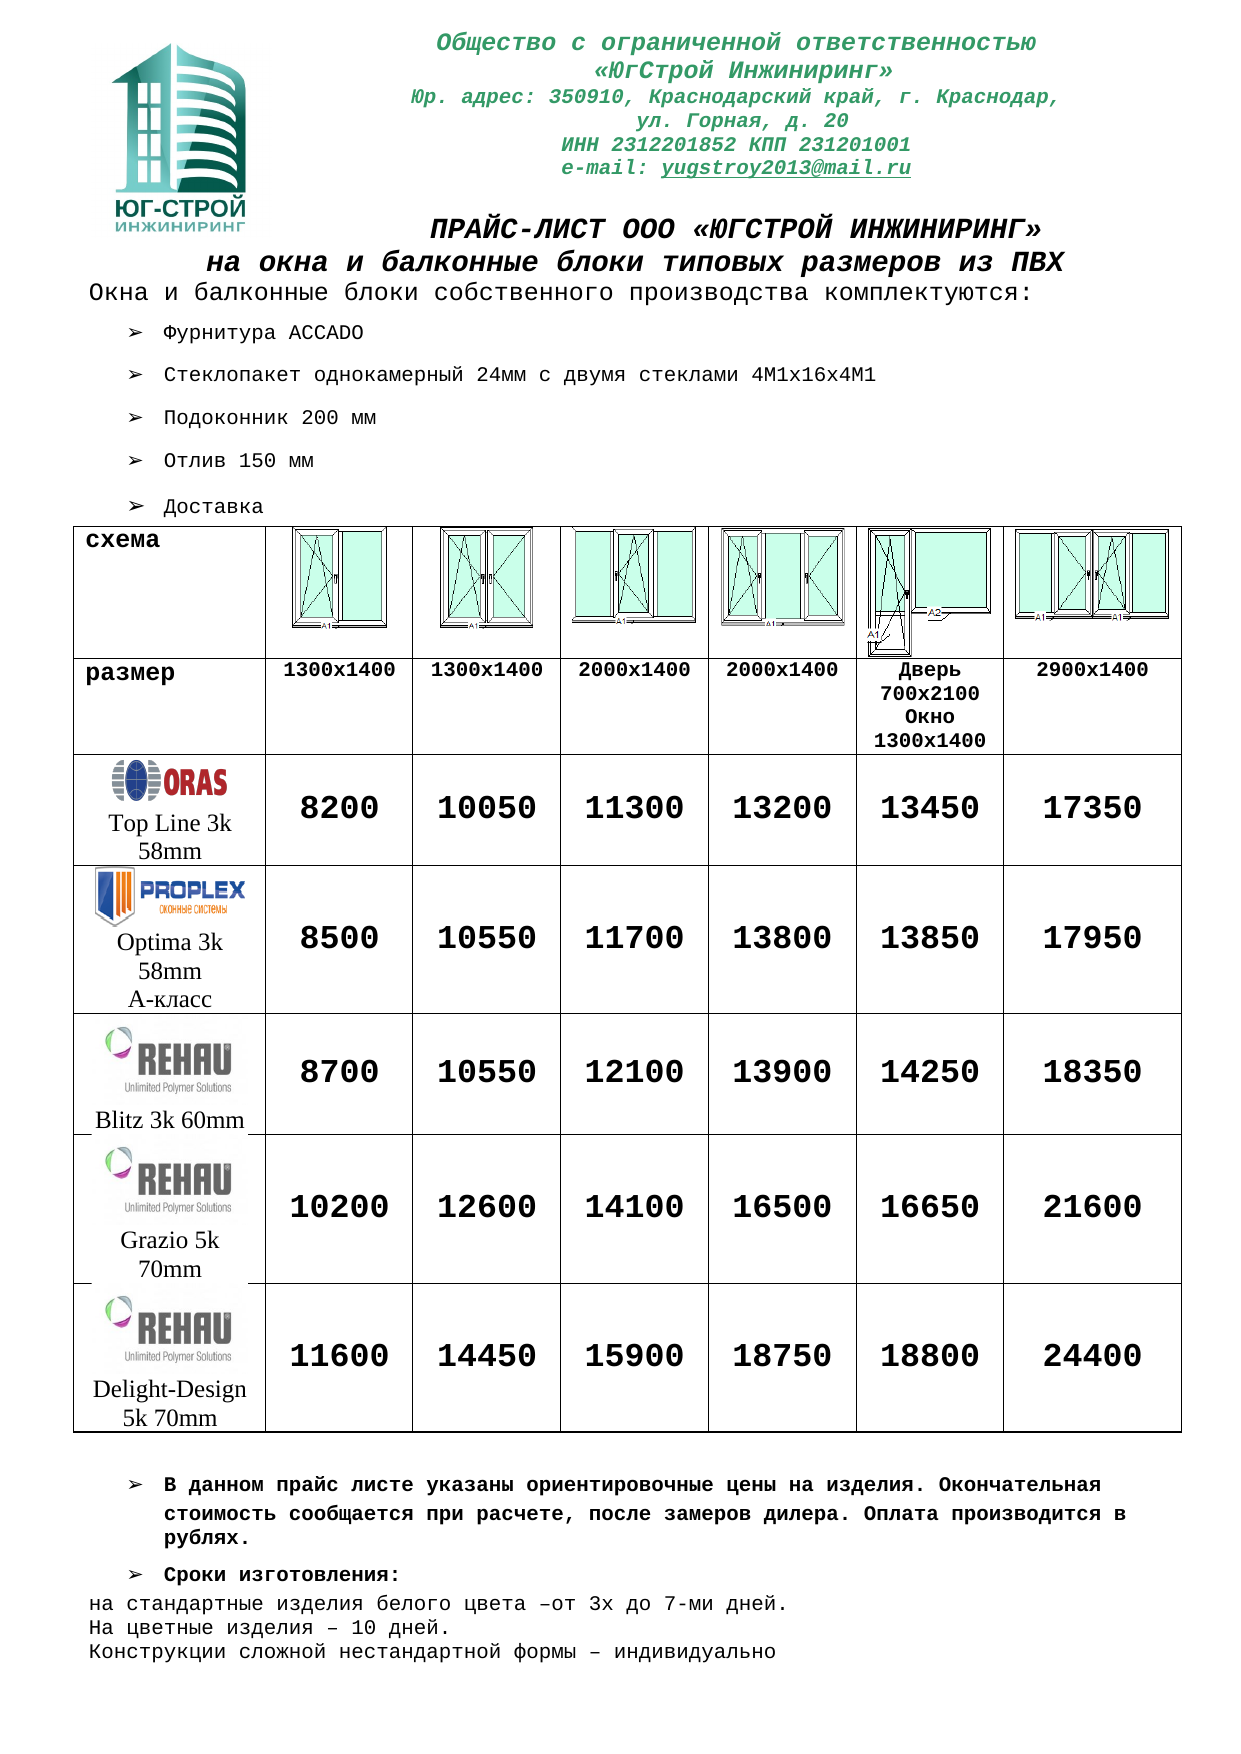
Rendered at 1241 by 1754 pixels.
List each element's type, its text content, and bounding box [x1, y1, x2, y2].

table_cell 1300х1400 [413, 659, 560, 754]
table_cell Grazio 5k 70mm [74, 1135, 265, 1282]
table_cell Top Line 3k 58mm [74, 755, 265, 865]
table_cell 18750 [709, 1284, 856, 1431]
text на стандартные изделия белого цвета –от 3х до 7-ми дней. [89, 1593, 1181, 1617]
picture [91, 43, 273, 238]
table_cell 14250 [857, 1014, 1003, 1133]
list Доставка [126, 479, 1181, 526]
table_cell 15900 [561, 1284, 708, 1431]
table_cell 24400 [1004, 1284, 1181, 1431]
picture [91, 1134, 248, 1225]
table_cell 18800 [857, 1284, 1003, 1431]
list Фурнитура ACCADO [126, 308, 1181, 351]
table_cell 16650 [857, 1135, 1003, 1282]
picture [572, 527, 697, 624]
table_cell 11300 [561, 755, 708, 865]
table_cell 16500 [709, 1135, 856, 1282]
table_header [993, 527, 1003, 658]
table_cell Blitz 3k 60mm [74, 1014, 265, 1133]
text на окна и балконные блоки типовых размеров из ПВХ [89, 247, 1181, 280]
text На цветные изделия – 10 дней. [89, 1617, 1181, 1641]
table_cell 13900 [709, 1014, 856, 1133]
table_header [413, 527, 560, 658]
table_cell Delight-Design 5k 70mm [74, 1284, 265, 1431]
table_cell размер [74, 659, 265, 754]
picture [867, 527, 993, 658]
table_header [561, 527, 708, 658]
table_cell 12600 [413, 1135, 560, 1282]
table_header [857, 527, 867, 658]
table_cell 14450 [413, 1284, 560, 1431]
table_cell 2000х1400 [709, 659, 856, 754]
table_cell 1300х1400 [266, 659, 412, 754]
picture [111, 754, 228, 808]
table_cell 13850 [857, 866, 1003, 1013]
picture [291, 527, 388, 629]
table_cell 13800 [709, 866, 856, 1013]
table_header [709, 527, 856, 658]
table_cell 10200 [266, 1135, 412, 1282]
text e-mail: yugstroy2013@mail.ru [273, 157, 1181, 181]
table_cell 12100 [561, 1014, 708, 1133]
table_cell 21600 [1004, 1135, 1181, 1282]
picture [439, 527, 535, 629]
table_cell 2000х1400 [561, 659, 708, 754]
table_cell 13450 [857, 755, 1003, 865]
table_cell 17950 [1004, 866, 1181, 1013]
table_cell Optima 3k 58mm А-класс [74, 866, 265, 1013]
text «ЮгСтрой Инжиниринг» [273, 58, 1181, 86]
table_cell 8700 [266, 1014, 412, 1133]
table_cell 8500 [266, 866, 412, 1013]
picture [719, 527, 845, 626]
table_header схема [74, 527, 265, 658]
text ИНН 2312201852 КПП 231201001 [273, 133, 1181, 157]
text Юр. адрес: 350910, Краснодарский край, г. Краснодар, [273, 86, 1181, 110]
list Стеклопакет однокамерный 24мм с двумя стеклами 4М1х16х4М1 [126, 351, 1181, 394]
list Сроки изготовления: [126, 1551, 1181, 1593]
table_cell 11700 [561, 866, 708, 1013]
picture [95, 866, 245, 927]
table_cell 10550 [413, 1014, 560, 1133]
table_cell 17350 [1004, 755, 1181, 865]
table_cell 11600 [266, 1284, 412, 1431]
table_cell 2900х1400 [1004, 659, 1181, 754]
picture [91, 1283, 248, 1374]
table_header [266, 527, 412, 658]
table_header [1004, 527, 1181, 658]
text Общество с ограниченной ответственностью [89, 29, 1181, 58]
text ул. Горная, д. 20 [273, 110, 1181, 133]
table_cell Дверь 700х2100 Окно 1300х1400 [857, 659, 1003, 754]
text ПРАЙС-ЛИСТ ООО «ЮГСТРОЙ ИНЖИНИРИНГ» [89, 214, 1181, 247]
picture [1014, 527, 1170, 621]
text Окна и балконные блоки собственного производства комплектуются: [89, 280, 1181, 308]
table_cell 10550 [413, 866, 560, 1013]
list В данном прайс листе указаны ориентировочные цены на изделия. Окончательная стоимость сообщается при расчете, после замеров дилера. Оплата производится в рублях. [126, 1461, 1181, 1551]
table_cell 8200 [266, 755, 412, 865]
table_cell 18350 [1004, 1014, 1181, 1133]
list Подоконник 200 мм [126, 394, 1181, 436]
table_cell 14100 [561, 1135, 708, 1282]
table_cell 13200 [709, 755, 856, 865]
list Отлив 150 мм [126, 436, 1181, 479]
picture [91, 1014, 248, 1105]
text Конструкции сложной нестандартной формы – индивидуально [89, 1641, 1181, 1664]
table_cell 10050 [413, 755, 560, 865]
